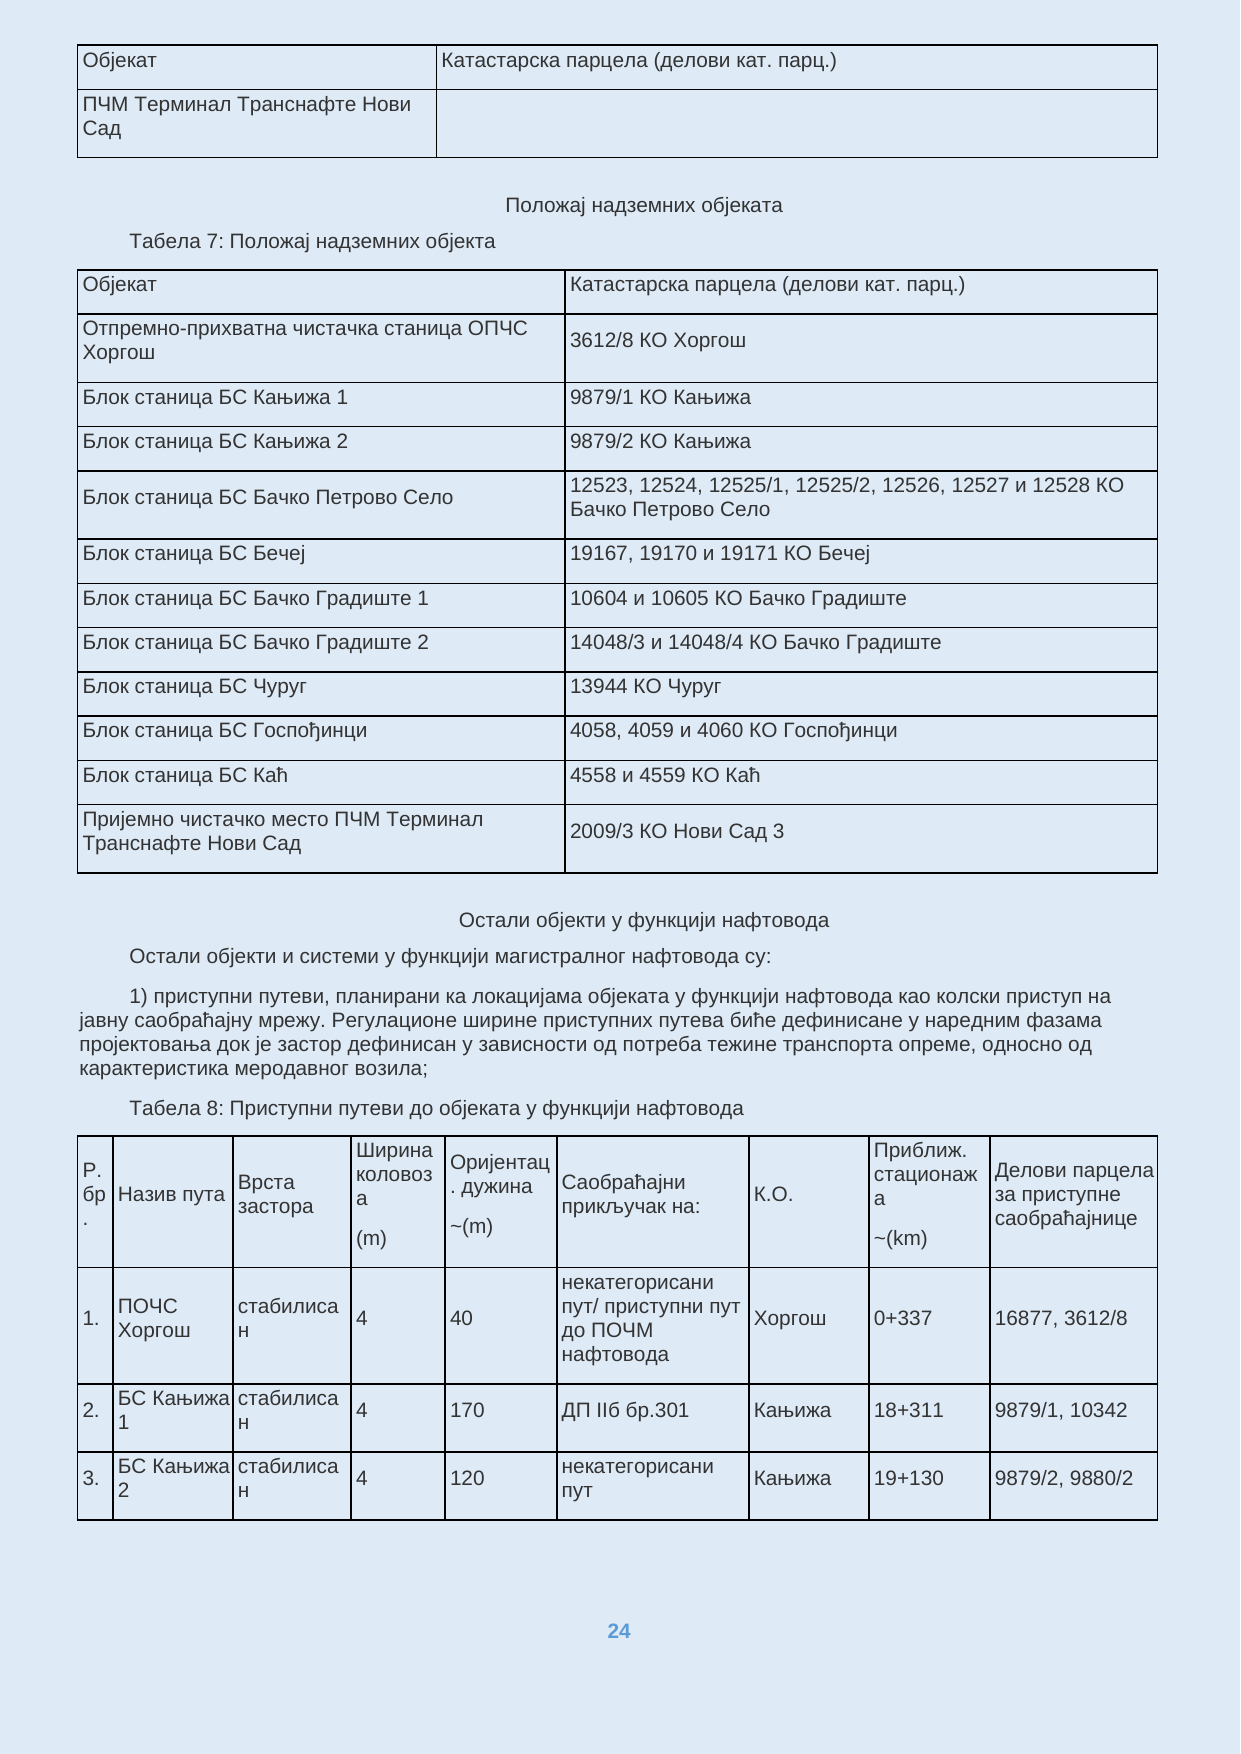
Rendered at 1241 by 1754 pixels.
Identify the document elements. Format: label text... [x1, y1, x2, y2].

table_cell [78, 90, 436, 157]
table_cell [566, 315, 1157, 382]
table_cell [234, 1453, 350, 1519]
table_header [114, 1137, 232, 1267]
text Остали објекти и системи у функцији магистралног нафтовода су: [79, 944, 1159, 968]
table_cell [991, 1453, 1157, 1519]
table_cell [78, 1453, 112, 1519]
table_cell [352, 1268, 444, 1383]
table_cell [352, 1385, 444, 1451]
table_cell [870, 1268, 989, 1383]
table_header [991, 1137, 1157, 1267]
text Положај надземних објеката [79, 193, 1159, 217]
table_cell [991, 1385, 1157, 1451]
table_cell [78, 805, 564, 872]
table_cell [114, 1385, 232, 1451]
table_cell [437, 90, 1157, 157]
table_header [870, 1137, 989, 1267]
text Табела 7: Положај надземних објекта [79, 229, 1159, 253]
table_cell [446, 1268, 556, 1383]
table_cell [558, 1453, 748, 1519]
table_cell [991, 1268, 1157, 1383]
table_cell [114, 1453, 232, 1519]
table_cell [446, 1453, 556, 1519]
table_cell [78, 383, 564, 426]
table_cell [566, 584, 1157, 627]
text Остали објекти у функцији нафтовода [79, 908, 1159, 932]
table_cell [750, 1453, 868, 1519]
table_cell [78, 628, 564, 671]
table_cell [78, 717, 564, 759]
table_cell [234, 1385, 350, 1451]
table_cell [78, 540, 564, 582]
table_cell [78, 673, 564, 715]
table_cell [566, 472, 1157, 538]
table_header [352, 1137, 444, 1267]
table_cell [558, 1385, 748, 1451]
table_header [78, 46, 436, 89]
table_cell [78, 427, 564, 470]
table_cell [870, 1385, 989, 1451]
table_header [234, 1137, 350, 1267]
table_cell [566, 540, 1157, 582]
text 1) приступни путеви, планирани ка локацијама објеката у функцији нафтовода као колски приступ на јавну саобраћајну мрежу. Регулационе ширине приступних путева биће дефинисане у наредним фазама пројектовања док је застор дефинисан у зависности од потреба тежине транспорта опреме, односно од карактеристика меродавног возила; [79, 984, 1159, 1080]
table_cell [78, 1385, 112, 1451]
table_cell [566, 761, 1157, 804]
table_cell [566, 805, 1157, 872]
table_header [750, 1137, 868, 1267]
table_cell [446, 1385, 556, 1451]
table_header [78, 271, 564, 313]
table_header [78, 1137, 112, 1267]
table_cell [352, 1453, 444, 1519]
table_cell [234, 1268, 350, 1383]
text Табела 8: Приступни путеви до објеката у функцији нафтовода [79, 1095, 1159, 1119]
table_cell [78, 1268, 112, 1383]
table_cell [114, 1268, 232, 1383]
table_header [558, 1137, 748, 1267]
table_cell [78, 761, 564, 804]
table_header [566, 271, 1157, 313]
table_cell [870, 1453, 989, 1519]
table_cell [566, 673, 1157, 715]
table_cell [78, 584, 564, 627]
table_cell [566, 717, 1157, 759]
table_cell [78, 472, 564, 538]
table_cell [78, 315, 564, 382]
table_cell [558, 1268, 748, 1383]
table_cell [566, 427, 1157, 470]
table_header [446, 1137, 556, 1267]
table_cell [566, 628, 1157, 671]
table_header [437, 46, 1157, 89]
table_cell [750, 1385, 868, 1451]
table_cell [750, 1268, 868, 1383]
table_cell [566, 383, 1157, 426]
